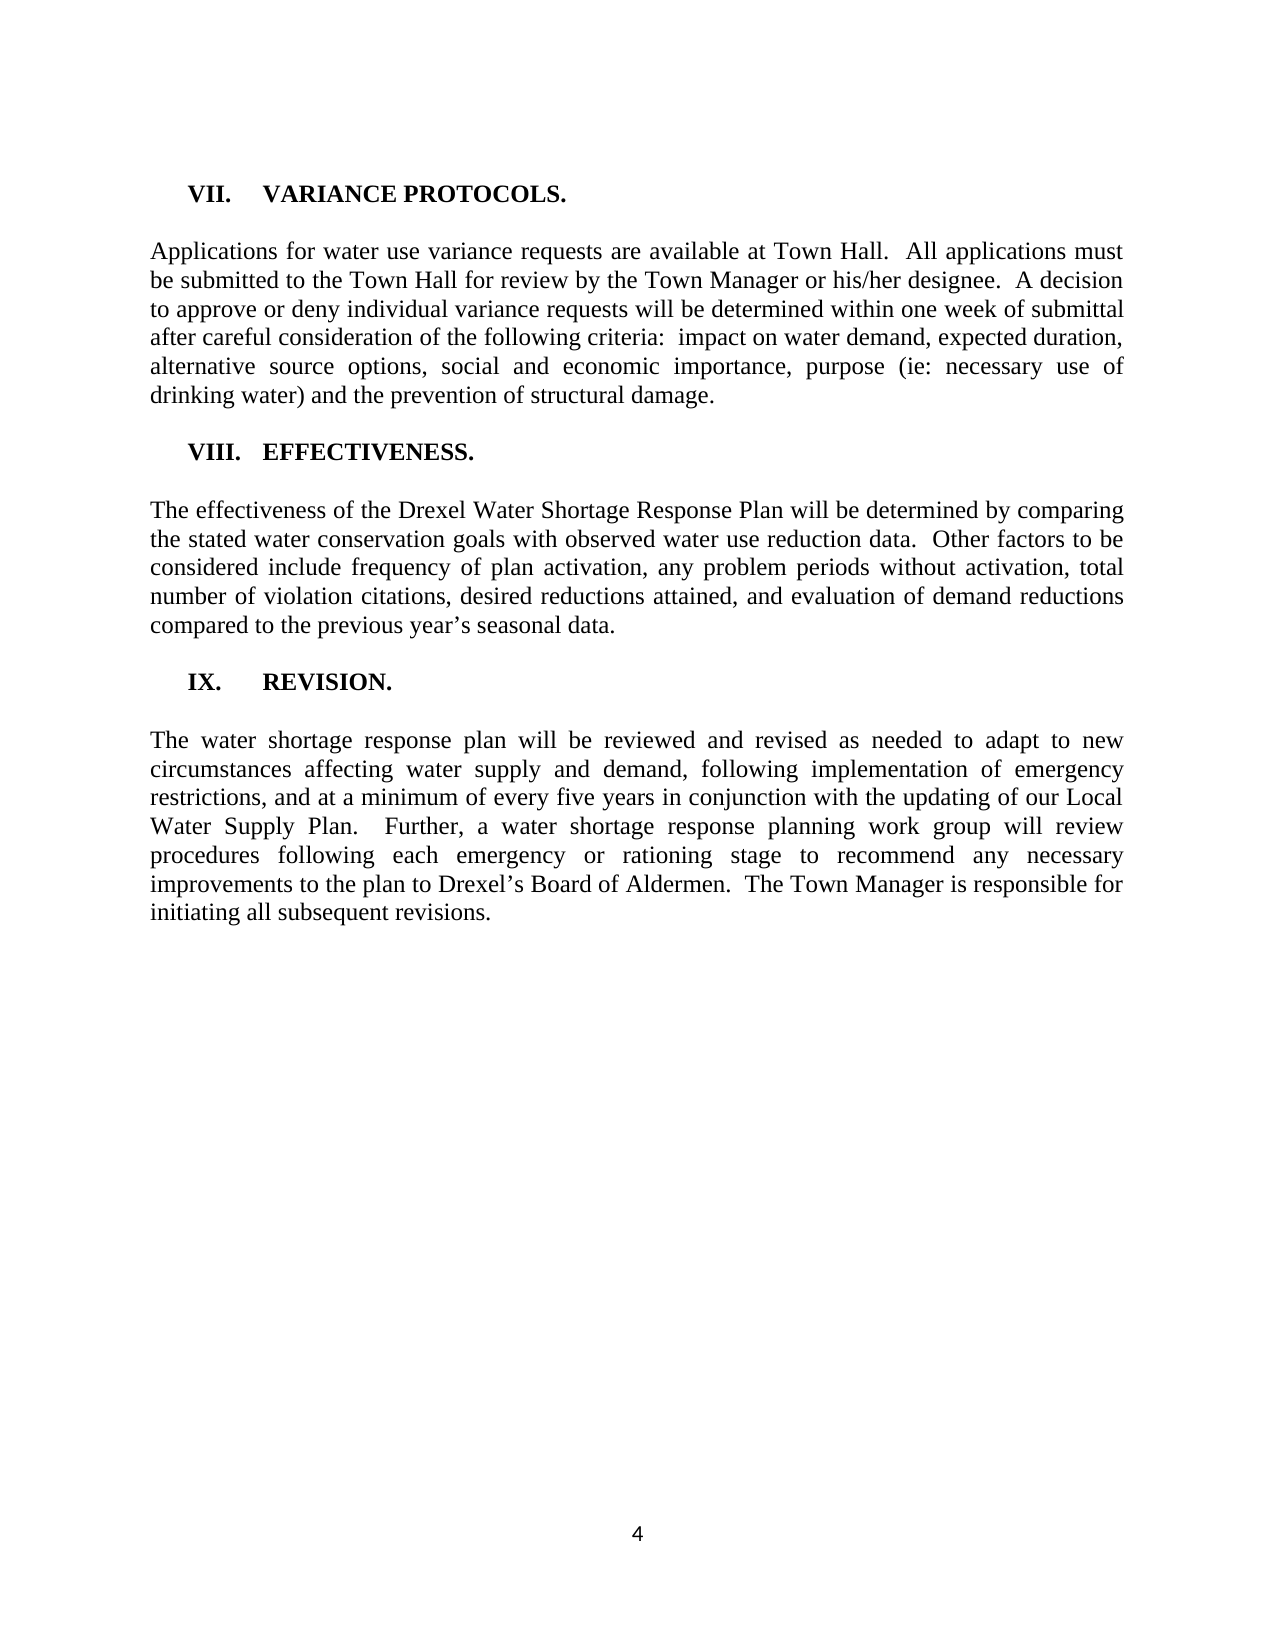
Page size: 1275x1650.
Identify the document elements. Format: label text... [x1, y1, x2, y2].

text Applications for water use variance requests are available at Town Hall. All applications must be submitted to the Town Hall for review by the Town Manager or his/her designee. A decision to approve or deny individual variance requests will be determined within one week of submittal after careful consideration of the following criteria: impact on water demand, expected duration, alternative source options, social and economic importance, purpose (ie: necessary use of drinking water) and the prevention of structural damage. [150, 236, 1125, 409]
list VARIANCE PROTOCOLS. [187, 179, 1125, 207]
list EFFECTIVENESS. [187, 437, 1125, 466]
text The water shortage response plan will be reviewed and revised as needed to adapt to new circumstances affecting water supply and demand, following implementation of emergency restrictions, and at a minimum of every five years in conjunction with the updating of our Local Water Supply Plan. Further, a water shortage response planning work group will review procedures following each emergency or rationing stage to recommend any necessary improvements to the plan to Drexel’s Board of Aldermen. The Town Manager is responsible for initiating all subsequent revisions. [150, 725, 1125, 926]
text The effectiveness of the Drexel Water Shortage Response Plan will be determined by comparing the stated water conservation goals with observed water use reduction data. Other factors to be considered include frequency of plan activation, any problem periods without activation, total number of violation citations, desired reductions attained, and evaluation of demand reductions compared to the previous year’s seasonal data. [150, 495, 1125, 639]
list REVISION. [187, 667, 1125, 696]
